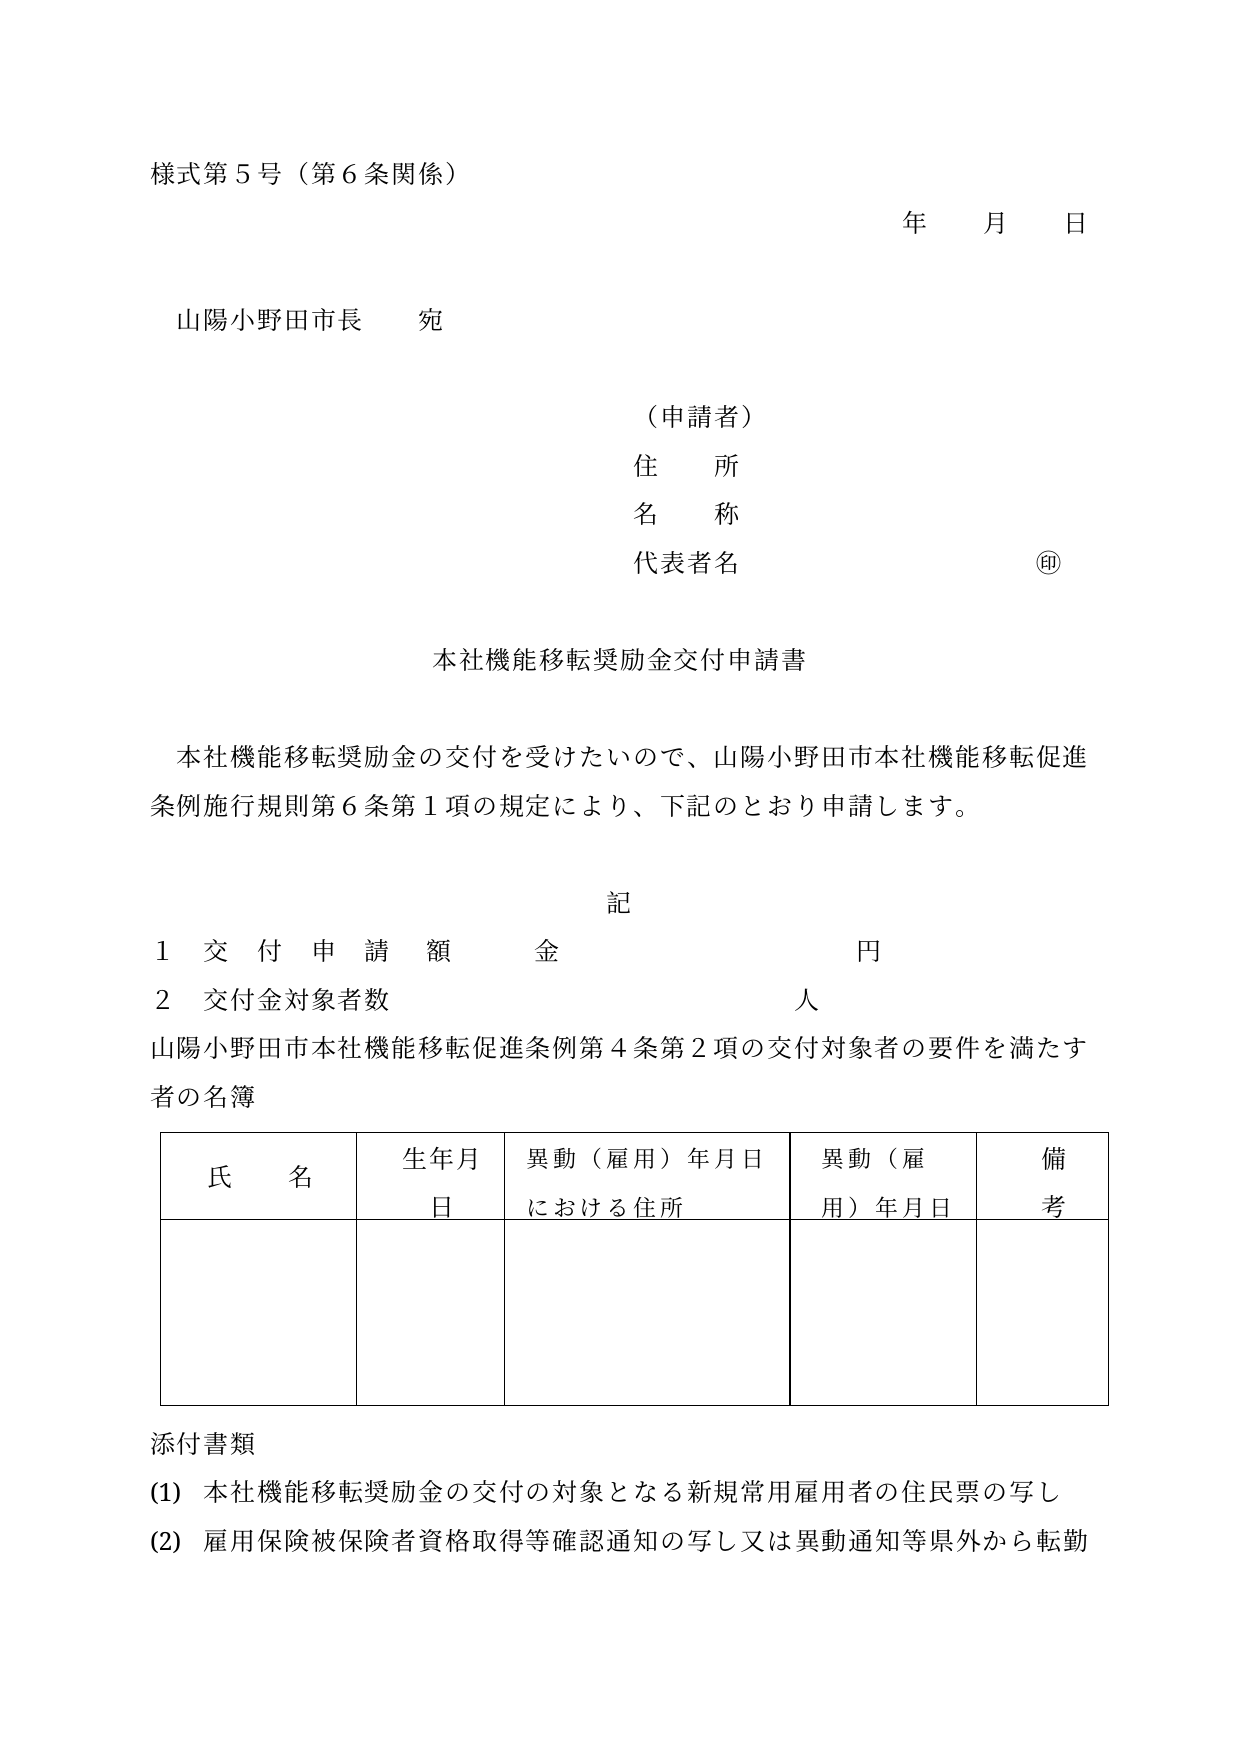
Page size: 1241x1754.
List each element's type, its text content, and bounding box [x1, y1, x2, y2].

text 代表者名 ㊞ [632, 537, 1076, 586]
text 本社機能移転奨励金の交付を受けたいので、山陽小野田市本社機能移転促進条例施行規則第６条第１項の規定により、下記のとおり申請します。 [150, 731, 1090, 828]
table_header 異動（雇用）年月日における住所 [505, 1133, 789, 1219]
text 名 称 [632, 489, 894, 537]
text 年 月 日 [150, 197, 1090, 246]
table_header 氏 名 [161, 1133, 356, 1219]
table_cell [357, 1220, 504, 1404]
text 住 所 [524, 440, 1090, 489]
table_cell [977, 1220, 1108, 1404]
text 本社機能移転奨励金交付申請書 [150, 634, 1090, 683]
table_header 生年月日 [357, 1133, 504, 1219]
text 様式第５号（第６条関係） [150, 149, 1090, 197]
text １ 交付申請額 金 円 [150, 926, 1090, 974]
table_cell [791, 1220, 976, 1404]
table_cell [505, 1220, 789, 1404]
text (1) 本社機能移転奨励金の交付の対象となる新規常用雇用者の住民票の写し [150, 1467, 1090, 1515]
table_header 備 考 [977, 1133, 1108, 1219]
table_header 異動（雇用）年月日 [791, 1133, 976, 1219]
text （申請者） [524, 392, 1090, 440]
text 記 [150, 877, 1090, 926]
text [150, 1515, 1090, 1564]
text ２ 交付金対象者数 人 [150, 974, 1090, 1023]
text 添付書類 [150, 1418, 1090, 1467]
table_cell [161, 1220, 356, 1404]
text 山陽小野田市本社機能移転促進条例第４条第２項の交付対象者の要件を満たす者の名簿 [150, 1023, 1090, 1120]
text 山陽小野田市長 宛 [150, 294, 1090, 343]
